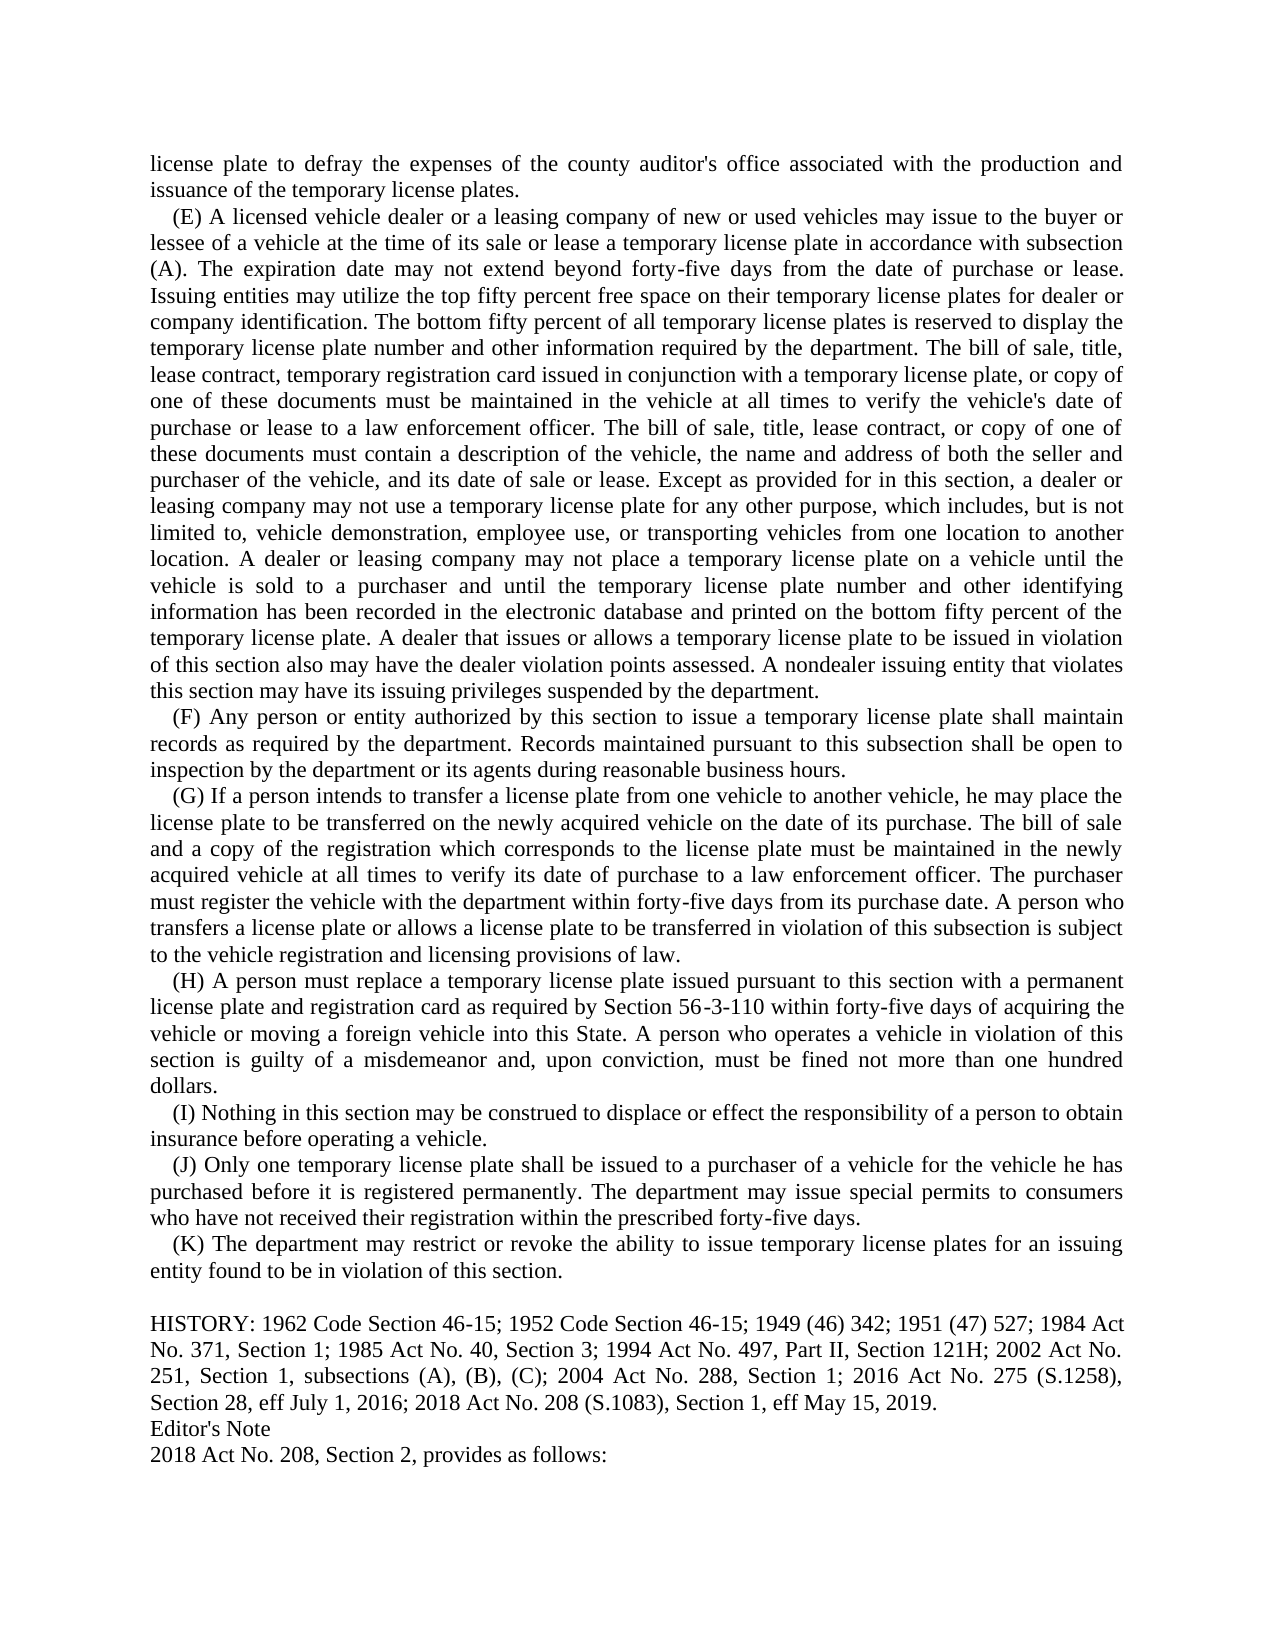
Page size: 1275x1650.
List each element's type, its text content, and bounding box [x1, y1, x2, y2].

text 2018 Act No. 208, Section 2, provides as follows: [150, 1441, 1125, 1468]
text (H) A person must replace a temporary license plate issued pursuant to this section with a permanent license plate and registration card as required by Section 56-3-110 within forty-five days of acquiring the vehicle or moving a foreign vehicle into this State. A person who operates a vehicle in violation of this section is guilty of a misdemeanor and, upon conviction, must be fined not more than one hundred dollars. [150, 967, 1125, 1099]
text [150, 150, 1125, 203]
text (F) Any person or entity authorized by this section to issue a temporary license plate shall maintain records as required by the department. Records maintained pursuant to this subsection shall be open to inspection by the department or its agents during reasonable business hours. [150, 703, 1125, 782]
text (K) The department may restrict or revoke the ability to issue temporary license plates for an issuing entity found to be in violation of this section. [150, 1231, 1125, 1283]
text Editor's Note [150, 1415, 1125, 1441]
text HISTORY: 1962 Code Section 46-15; 1952 Code Section 46-15; 1949 (46) 342; 1951 (47) 527; 1984 Act No. 371, Section 1; 1985 Act No. 40, Section 3; 1994 Act No. 497, Part II, Section 121H; 2002 Act No. 251, Section 1, subsections (A), (B), (C); 2004 Act No. 288, Section 1; 2016 Act No. 275 (S.1258), Section 28, eff July 1, 2016; 2018 Act No. 208 (S.1083), Section 1, eff May 15, 2019. [150, 1309, 1125, 1415]
text (G) If a person intends to transfer a license plate from one vehicle to another vehicle, he may place the license plate to be transferred on the newly acquired vehicle on the date of its purchase. The bill of sale and a copy of the registration which corresponds to the license plate must be maintained in the newly acquired vehicle at all times to verify its date of purchase to a law enforcement officer. The purchaser must register the vehicle with the department within forty-five days from its purchase date. A person who transfers a license plate or allows a license plate to be transferred in violation of this subsection is subject to the vehicle registration and licensing provisions of law. [150, 782, 1125, 967]
text (I) Nothing in this section may be construed to displace or effect the responsibility of a person to obtain insurance before operating a vehicle. [150, 1099, 1125, 1151]
text (J) Only one temporary license plate shall be issued to a purchaser of a vehicle for the vehicle he has purchased before it is registered permanently. The department may issue special permits to consumers who have not received their registration within the prescribed forty-five days. [150, 1151, 1125, 1231]
text (E) A licensed vehicle dealer or a leasing company of new or used vehicles may issue to the buyer or lessee of a vehicle at the time of its sale or lease a temporary license plate in accordance with subsection (A). The expiration date may not extend beyond forty-five days from the date of purchase or lease. Issuing entities may utilize the top fifty percent free space on their temporary license plates for dealer or company identification. The bottom fifty percent of all temporary license plates is reserved to display the temporary license plate number and other information required by the department. The bill of sale, title, lease contract, temporary registration card issued in conjunction with a temporary license plate, or copy of one of these documents must be maintained in the vehicle at all times to verify the vehicle's date of purchase or lease to a law enforcement officer. The bill of sale, title, lease contract, or copy of one of these documents must contain a description of the vehicle, the name and address of both the seller and purchaser of the vehicle, and its date of sale or lease. Except as provided for in this section, a dealer or leasing company may not use a temporary license plate for any other purpose, which includes, but is not limited to, vehicle demonstration, employee use, or transporting vehicles from one location to another location. A dealer or leasing company may not place a temporary license plate on a vehicle until the vehicle is sold to a purchaser and until the temporary license plate number and other identifying information has been recorded in the electronic database and printed on the bottom fifty percent of the temporary license plate. A dealer that issues or allows a temporary license plate to be issued in violation of this section also may have the dealer violation points assessed. A nondealer issuing entity that violates this section may have its issuing privileges suspended by the department. [150, 203, 1125, 703]
